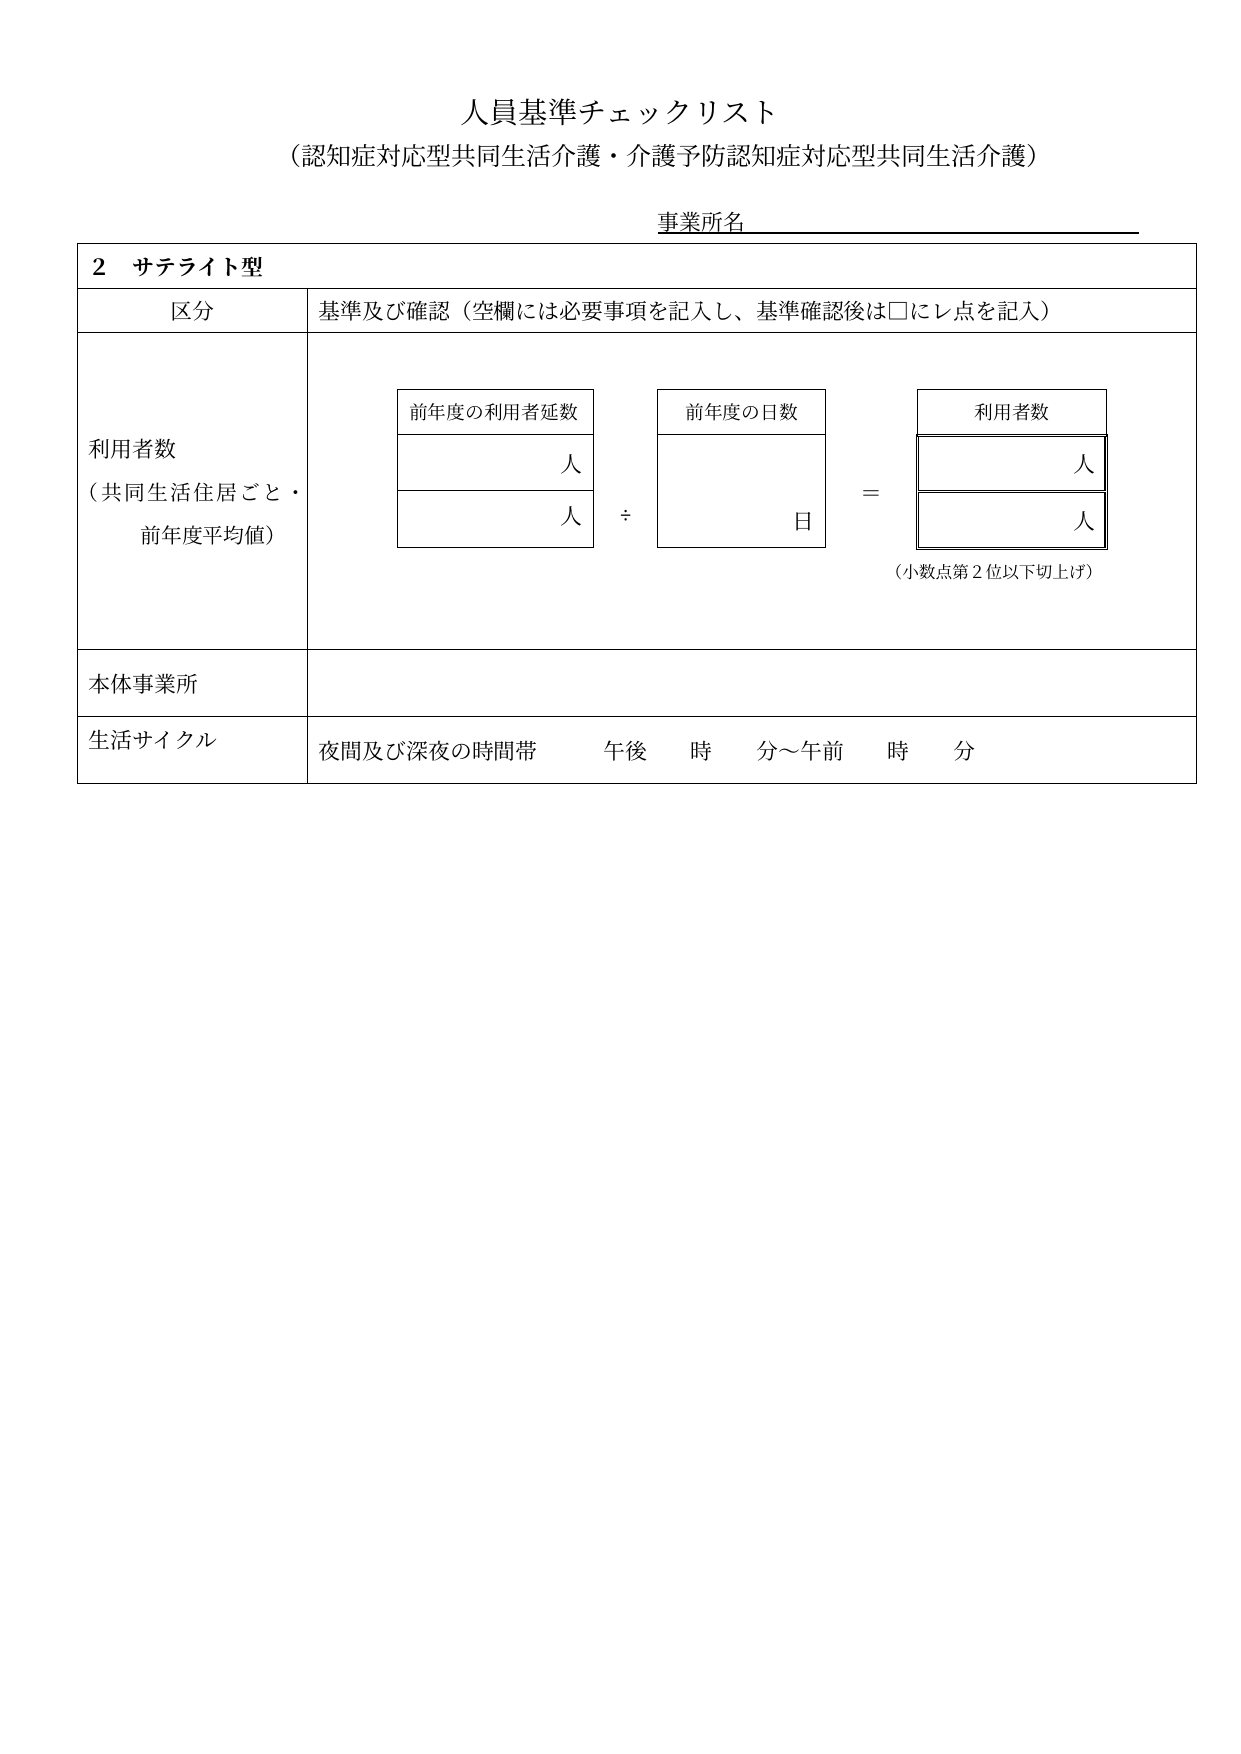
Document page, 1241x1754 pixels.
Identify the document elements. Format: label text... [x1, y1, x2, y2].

table_cell 夜間及び深夜の時間帯 午後 時 分～午前 時 分 [308, 717, 1196, 782]
table_cell 利用者数 （共同生活住居ごと・ 前年度平均値） [78, 333, 307, 649]
text 人員基準チェックリスト [89, 89, 1152, 133]
table_cell [308, 650, 1196, 716]
table_cell 本体事業所 [78, 650, 307, 716]
table_cell 生活サイクル [78, 717, 307, 782]
table_header ２ サテライト型 [78, 244, 1196, 287]
table_cell （小数点第２位以下切上げ） [308, 333, 1196, 649]
table_cell 基準及び確認（空欄には必要事項を記入し、基準確認後は□にレ点を記入） [308, 289, 1196, 332]
table_cell 区分 [78, 289, 307, 332]
text 事業所名 [657, 199, 1152, 243]
text （認知症対応型共同生活介護・介護予防認知症対応型共同生活介護） [176, 133, 1152, 177]
